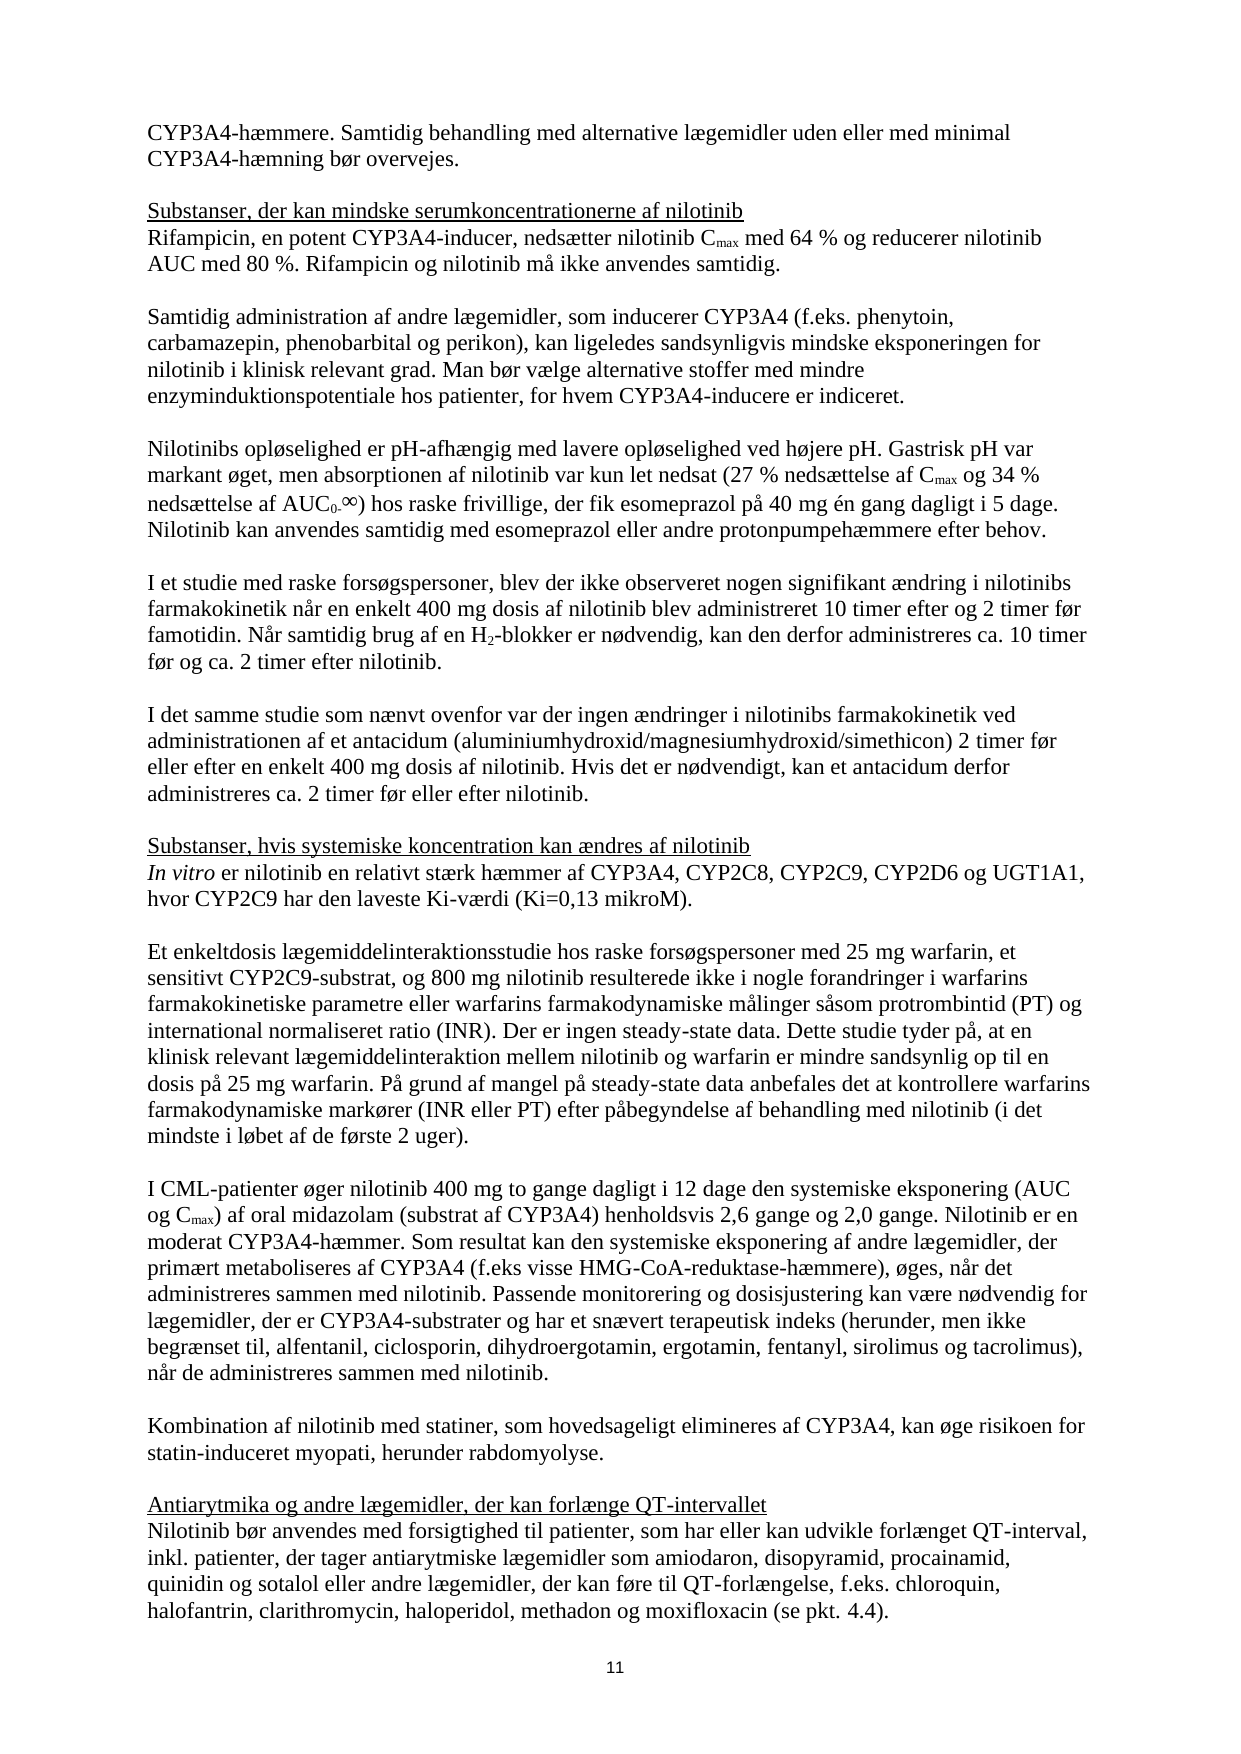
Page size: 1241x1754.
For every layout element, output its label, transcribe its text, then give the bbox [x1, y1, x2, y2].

text Kombination af nilotinib med statiner, som hovedsageligt elimineres af CYP3A4, kan øge risikoen for statin-induceret myopati, herunder rabdomyolyse. [147, 1412, 1093, 1465]
text Substanser, hvis systemiske koncentration kan ændres af nilotinib [147, 832, 1093, 859]
text Antiarytmika og andre lægemidler, der kan forlænge QT-intervallet [147, 1491, 1093, 1518]
text Rifampicin, en potent CYP3A4-inducer, nedsætter nilotinib Cmax med 64 % og reducerer nilotinib AUC med 80 %. Rifampicin og nilotinib må ikke anvendes samtidig. [147, 224, 1093, 277]
text Nilotinibs opløselighed er pH-afhængig med lavere opløselighed ved højere pH. Gastrisk pH var markant øget, men absorptionen af nilotinib var kun let nedsat (27 % nedsættelse af Cmax og 34 % nedsættelse af AUC0-∞) hos raske frivillige, der fik esomeprazol på 40 mg én gang dagligt i 5 dage. Nilotinib kan anvendes samtidig med esomeprazol eller andre protonpumpehæmmere efter behov. [147, 435, 1093, 542]
text I det samme studie som nænvt ovenfor var der ingen ændringer i nilotinibs farmakokinetik ved administrationen af et antacidum (aluminiumhydroxid/magnesiumhydroxid/simethicon) 2 timer før eller efter en enkelt 400 mg dosis af nilotinib. Hvis det er nødvendigt, kan et antacidum derfor administreres ca. 2 timer før eller efter nilotinib. [147, 701, 1093, 806]
text Samtidig administration af andre lægemidler, som inducerer CYP3A4 (f.eks. phenytoin, carbamazepin, phenobarbital og perikon), kan ligeledes sandsynligvis mindske eksponeringen for nilotinib i klinisk relevant grad. Man bør vælge alternative stoffer med mindre enzyminduktionspotentiale hos patienter, for hvem CYP3A4-inducere er indiceret. [147, 303, 1093, 408]
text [147, 118, 1093, 171]
text Nilotinib bør anvendes med forsigtighed til patienter, som har eller kan udvikle forlænget QT-interval, inkl. patienter, der tager antiarytmiske lægemidler som amiodaron, disopyramid, procainamid, quinidin og sotalol eller andre lægemidler, der kan føre til QT-forlængelse, f.eks. chloroquin, halofantrin, clarithromycin, haloperidol, methadon og moxifloxacin (se pkt. 4.4). [147, 1518, 1093, 1623]
text In vitro er nilotinib en relativt stærk hæmmer af CYP3A4, CYP2C8, CYP2C9, CYP2D6 og UGT1A1, hvor CYP2C9 har den laveste Ki-værdi (Ki=0,13 mikroM). [147, 859, 1093, 911]
text I CML-patienter øger nilotinib 400 mg to gange dagligt i 12 dage den systemiske eksponering (AUC og Cmax) af oral midazolam (substrat af CYP3A4) henholdsvis 2,6 gange og 2,0 gange. Nilotinib er en moderat CYP3A4-hæmmer. Som resultat kan den systemiske eksponering af andre lægemidler, der primært metaboliseres af CYP3A4 (f.eks visse HMG-CoA-reduktase-hæmmere), øges, når det administreres sammen med nilotinib. Passende monitorering og dosisjustering kan være nødvendig for lægemidler, der er CYP3A4-substrater og har et snævert terapeutisk indeks (herunder, men ikke begrænset til, alfentanil, ciclosporin, dihydroergotamin, ergotamin, fentanyl, sirolimus og tacrolimus), når de administreres sammen med nilotinib. [147, 1175, 1093, 1386]
text Substanser, der kan mindske serumkoncentrationerne af nilotinib [147, 198, 1093, 224]
text Et enkeltdosis lægemiddelinteraktionsstudie hos raske forsøgspersoner med 25 mg warfarin, et sensitivt CYP2C9-substrat, og 800 mg nilotinib resulterede ikke i nogle forandringer i warfarins farmakokinetiske parametre eller warfarins farmakodynamiske målinger såsom protrombintid (PT) og international normaliseret ratio (INR). Der er ingen steady-state data. Dette studie tyder på, at en klinisk relevant lægemiddelinteraktion mellem nilotinib og warfarin er mindre sandsynlig op til en dosis på 25 mg warfarin. På grund af mangel på steady-state data anbefales det at kontrollere warfarins farmakodynamiske markører (INR eller PT) efter påbegyndelse af behandling med nilotinib (i det mindste i løbet af de første 2 uger). [147, 938, 1093, 1149]
text I et studie med raske forsøgspersoner, blev der ikke observeret nogen signifikant ændring i nilotinibs farmakokinetik når en enkelt 400 mg dosis af nilotinib blev administreret 10 timer efter og 2 timer før famotidin. Når samtidig brug af en H2-blokker er nødvendig, kan den derfor administreres ca. 10 timer før og ca. 2 timer efter nilotinib. [147, 569, 1093, 674]
